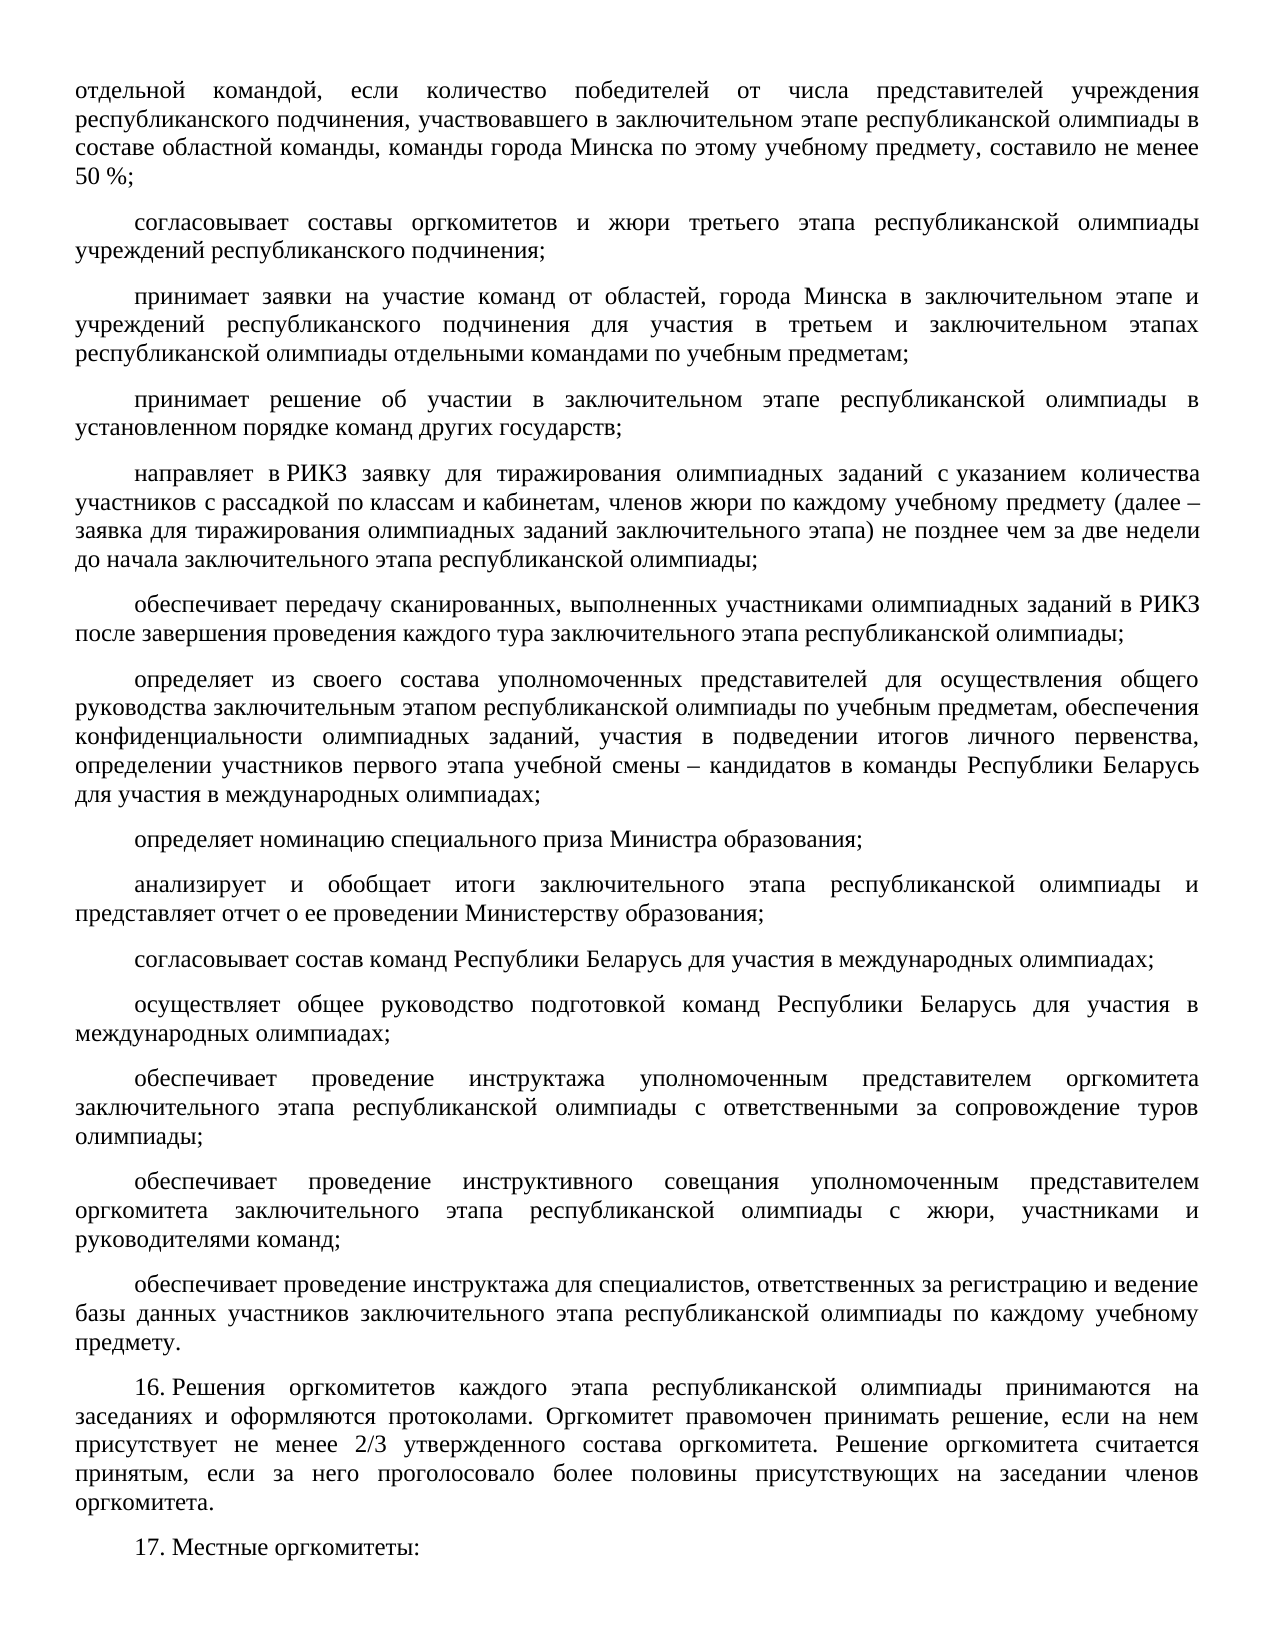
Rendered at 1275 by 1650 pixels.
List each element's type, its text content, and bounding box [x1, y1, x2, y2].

text обеспечивает передачу сканированных, выполненных участниками олимпиадных заданий в РИКЗ после завершения проведения каждого тура заключительного этапа республиканской олимпиады; [75, 589, 1200, 647]
text 16. Решения оргкомитетов каждого этапа республиканской олимпиады принимаются на заседаниях и оформляются протоколами. Оргкомитет правомочен принимать решение, если на нем присутствует не менее 2/3 утвержденного состава оргкомитета. Решение оргкомитета считается принятым, если за него проголосовало более половины присутствующих на заседании членов оргкомитета. [75, 1372, 1200, 1516]
text определяет номинацию специального приза Министра образования; [75, 824, 1200, 853]
text принимает решение об участии в заключительном этапе республиканской олимпиады в установленном порядке команд других государств; [75, 384, 1200, 441]
text принимает заявки на участие команд от областей, города Минска в заключительном этапе и учреждений республиканского подчинения для участия в третьем и заключительном этапах республиканской олимпиады отдельными командами по учебным предметам; [75, 281, 1200, 367]
text анализирует и обобщает итоги заключительного этапа республиканской олимпиады и представляет отчет о ее проведении Министерству образования; [75, 869, 1200, 927]
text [75, 75, 1200, 190]
text согласовывает составы оргкомитетов и жюри третьего этапа республиканской олимпиады учреждений республиканского подчинения; [75, 207, 1200, 264]
text направляет в РИКЗ заявку для тиражирования олимпиадных заданий с указанием количества участников с рассадкой по классам и кабинетам, членов жюри по каждому учебному предмету (далее – заявка для тиражирования олимпиадных заданий заключительного этапа) не позднее чем за две недели до начала заключительного этапа республиканской олимпиады; [75, 458, 1200, 573]
text осуществляет общее руководство подготовкой команд Республики Беларусь для участия в международных олимпиадах; [75, 989, 1200, 1047]
text обеспечивает проведение инструктажа уполномоченным представителем оргкомитета заключительного этапа республиканской олимпиады с ответственными за сопровождение туров олимпиады; [75, 1063, 1200, 1149]
text согласовывает состав команд Республики Беларусь для участия в международных олимпиадах; [75, 944, 1200, 972]
text определяет из своего состава уполномоченных представителей для осуществления общего руководства заключительным этапом республиканской олимпиады по учебным предметам, обеспечения конфиденциальности олимпиадных заданий, участия в подведении итогов личного первенства, определении участников первого этапа учебной смены – кандидатов в команды Республики Беларусь для участия в международных олимпиадах; [75, 664, 1200, 807]
text обеспечивает проведение инструктивного совещания уполномоченным представителем оргкомитета заключительного этапа республиканской олимпиады с жюри, участниками и руководителями команд; [75, 1166, 1200, 1252]
text обеспечивает проведение инструктажа для специалистов, ответственных за регистрацию и ведение базы данных участников заключительного этапа республиканской олимпиады по каждому учебному предмету. [75, 1269, 1200, 1355]
text 17. Местные оргкомитеты: [75, 1532, 1200, 1561]
